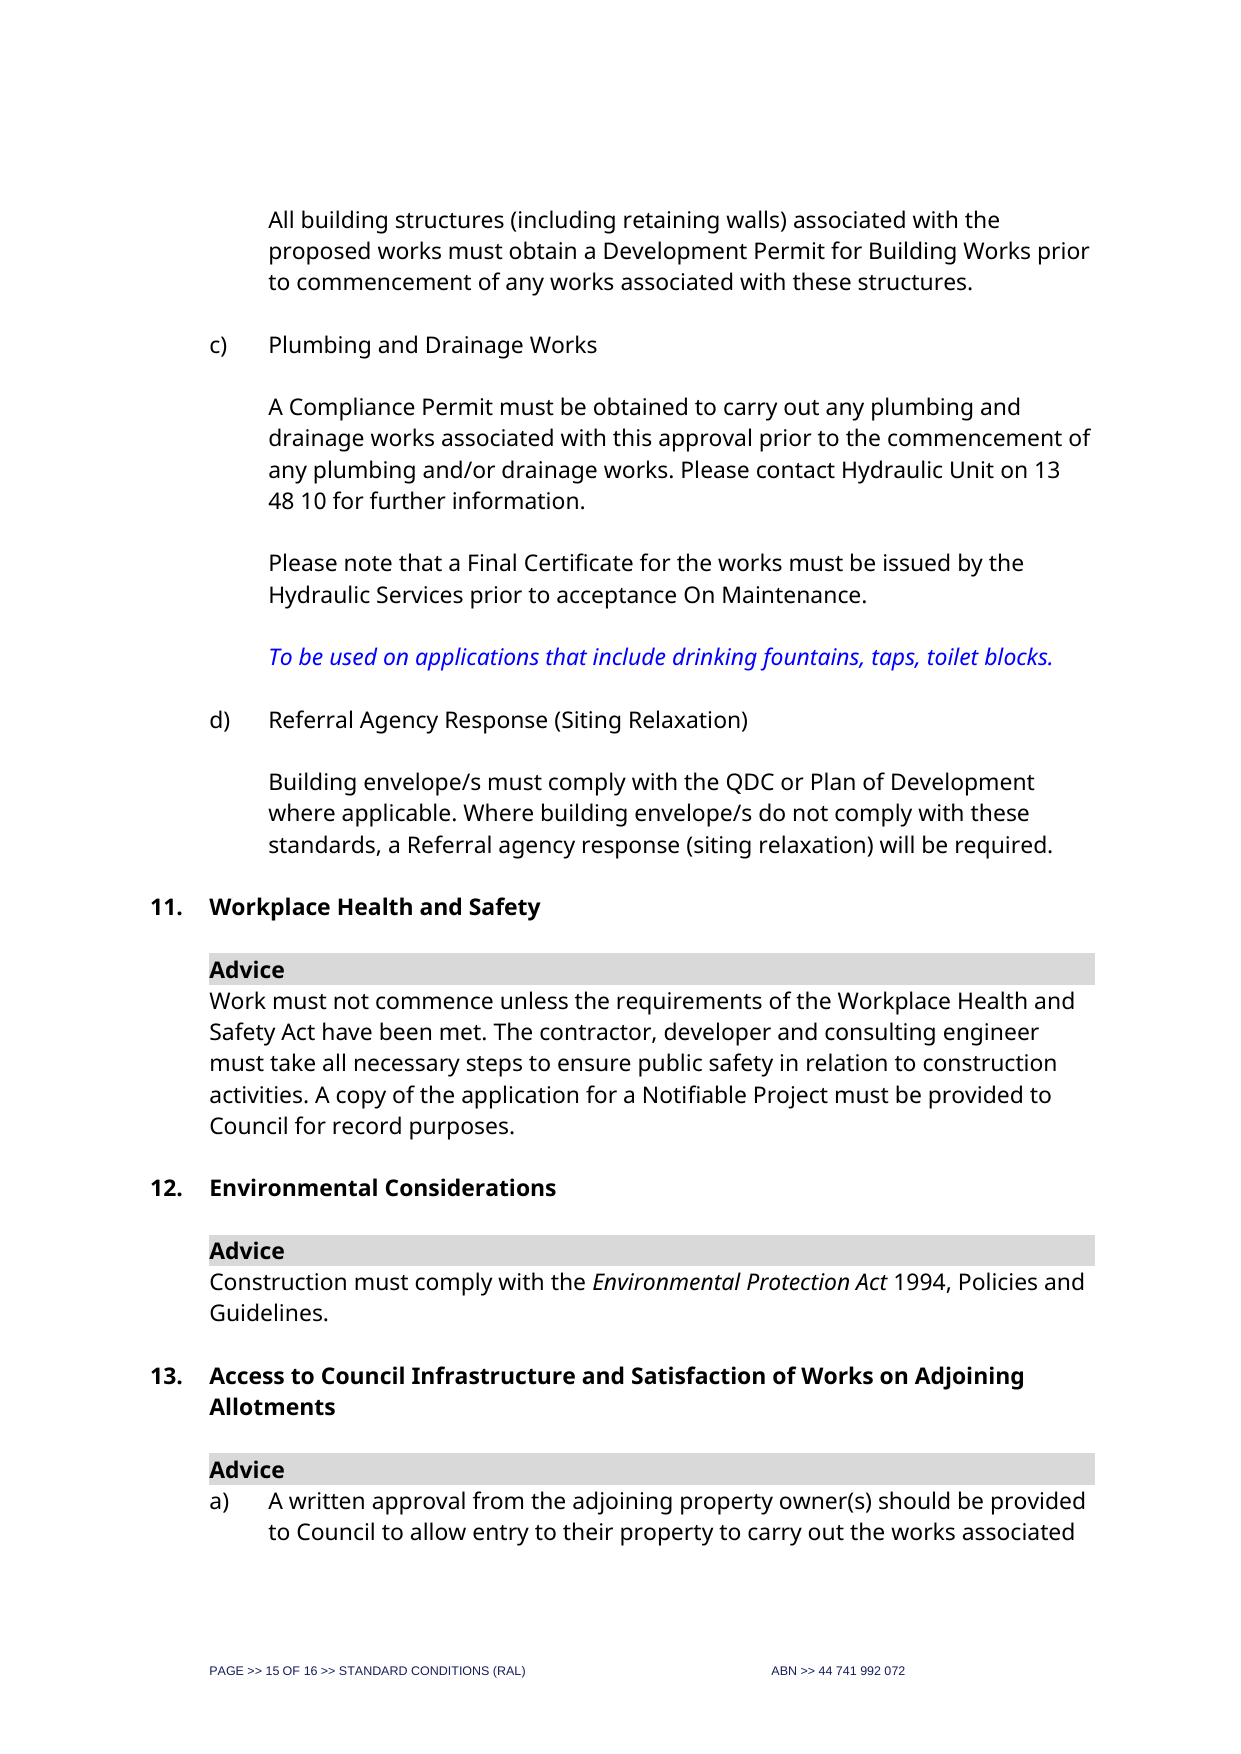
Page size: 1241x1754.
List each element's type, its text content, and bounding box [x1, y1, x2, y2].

text All building structures (including retaining walls) associated with the proposed works must obtain a Development Permit for Building Works prior to commencement of any works associated with these structures. [268, 203, 1093, 297]
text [209, 1485, 1093, 1547]
text To be used on applications that include drinking fountains, taps, toilet blocks. [268, 641, 1093, 672]
text A Compliance Permit must be obtained to carry out any plumbing and drainage works associated with this approval prior to the commencement of any plumbing and/or drainage works. Please contact Hydraulic Unit on 13 48 10 for further information. [268, 391, 1093, 516]
text Please note that a Final Certificate for the works must be issued by the Hydraulic Services prior to acceptance On Maintenance. [268, 547, 1093, 610]
list Workplace Health and Safety [150, 891, 1093, 922]
list Access to Council Infrastructure and Satisfaction of Works on Adjoining Allotments [150, 1360, 1093, 1422]
text Advice [209, 1453, 1095, 1485]
text Construction must comply with the Environmental Protection Act 1994, Policies and Guidelines. [209, 1266, 1093, 1328]
text Work must not commence unless the requirements of the Workplace Health and Safety Act have been met. The contractor, developer and consulting engineer must take all necessary steps to ensure public safety in relation to construction activities. A copy of the application for a Notifiable Project must be provided to Council for record purposes. [209, 985, 1093, 1141]
text Building envelope/s must comply with the QDC or Plan of Development where applicable. Where building envelope/s do not comply with these standards, a Referral agency response (siting relaxation) will be required. [268, 766, 1093, 860]
text Advice [209, 1235, 1095, 1266]
text c) Plumbing and Drainage Works [209, 328, 1093, 360]
list Environmental Considerations [150, 1172, 1093, 1203]
text d) Referral Agency Response (Siting Relaxation) [209, 703, 1093, 735]
text Advice [209, 953, 1095, 985]
